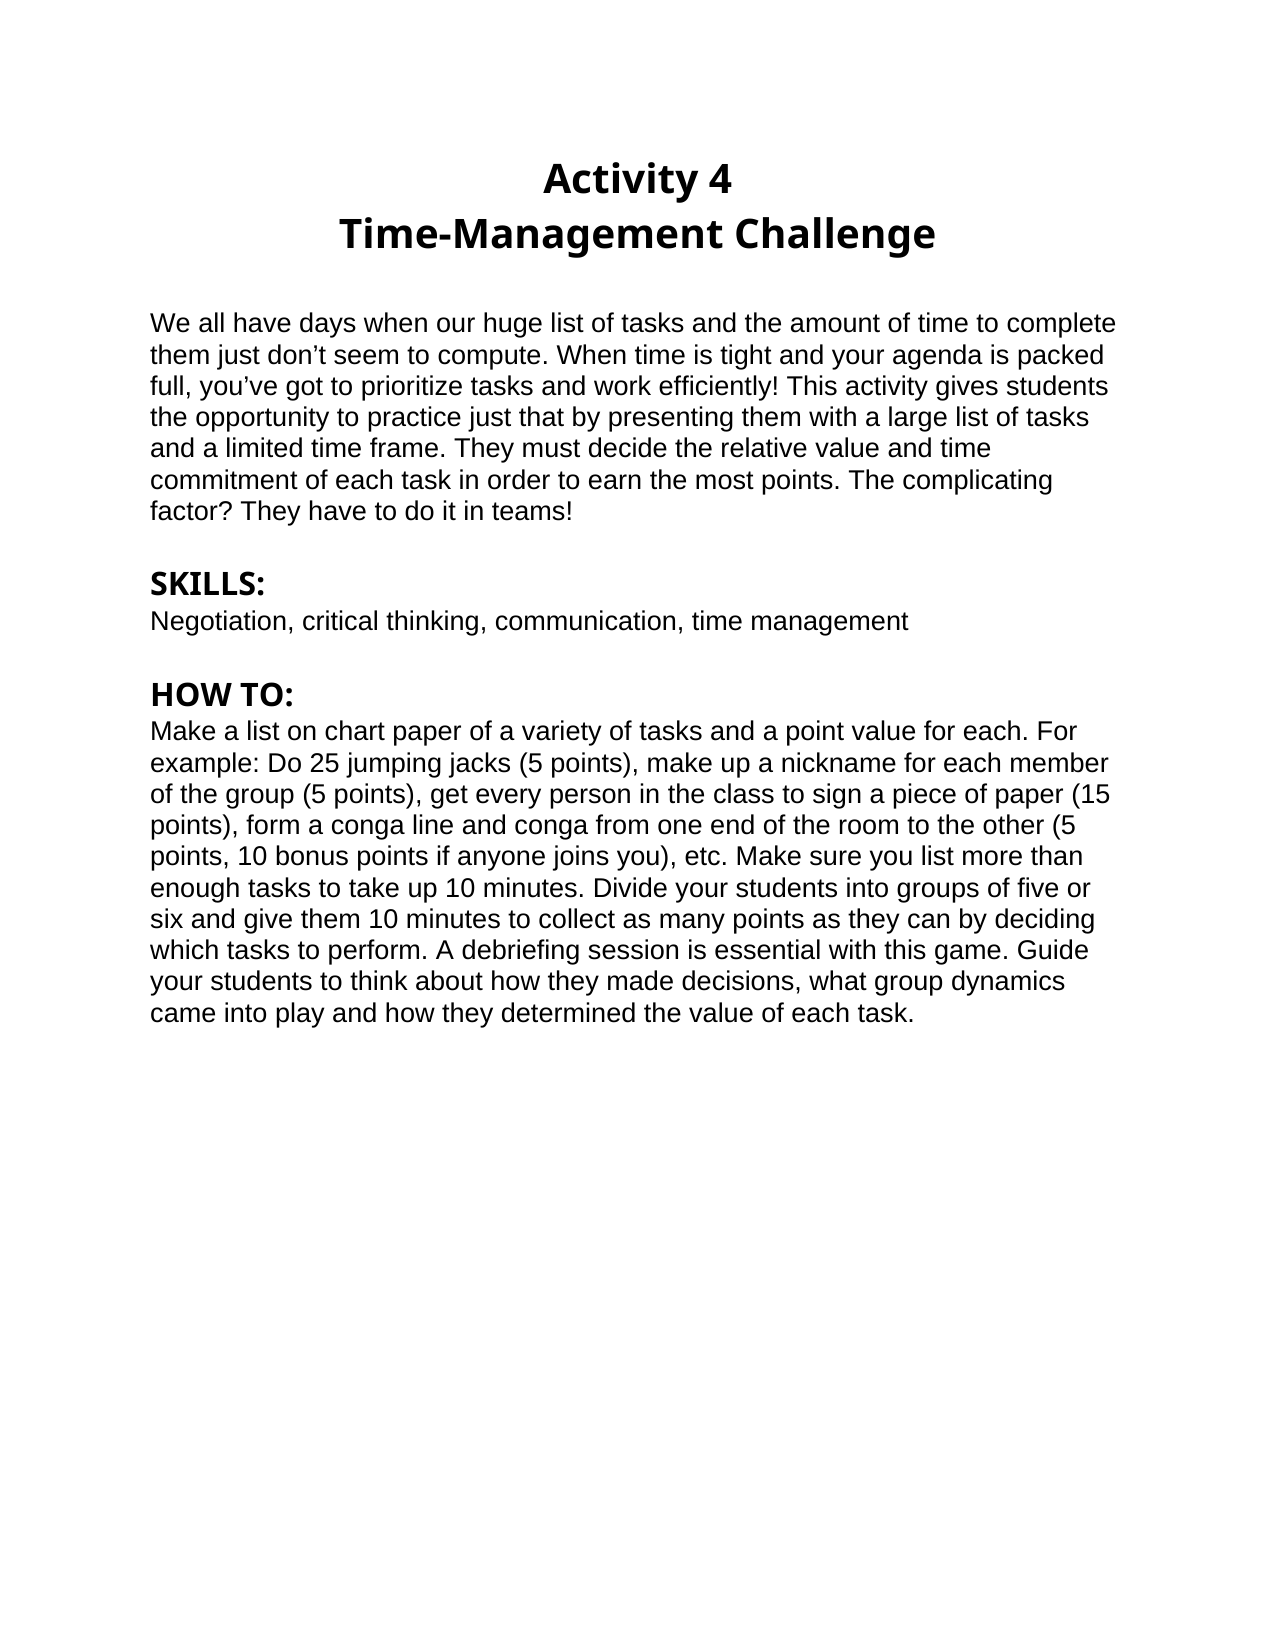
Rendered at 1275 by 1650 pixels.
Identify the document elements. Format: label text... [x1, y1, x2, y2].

text Time-Management Challenge [150, 205, 1125, 261]
text HOW TO: [150, 671, 1125, 715]
text Activity 4 [150, 150, 1125, 205]
text Make a list on chart paper of a variety of tasks and a point value for each. For example: Do 25 jumping jacks (5 points), make up a nickname for each member of the group (5 points), get every person in the class to sign a piece of paper (15 points), form a conga line and conga from one end of the room to the other (5 points, 10 bonus points if anyone joins you), etc. Make sure you list more than enough tasks to take up 10 minutes. Divide your students into groups of five or six and give them 10 minutes to collect as many points as they can by deciding which tasks to perform. A debriefing session is essential with this game. Guide your students to think about how they made decisions, what group dynamics came into play and how they determined the value of each task. [150, 715, 1125, 1028]
text We all have days when our huge list of tasks and the amount of time to complete them just don’t seem to compute. When time is tight and your agenda is packed full, you’ve got to prioritize tasks and work efficiently! This activity gives students the opportunity to practice just that by presenting them with a large list of tasks and a limited time frame. They must decide the relative value and time commitment of each task in order to earn the most points. The complicating factor? They have to do it in teams! [150, 307, 1125, 526]
text Negotiation, critical thinking, communication, time management [150, 605, 1125, 636]
text SKILLS: [150, 561, 1125, 605]
